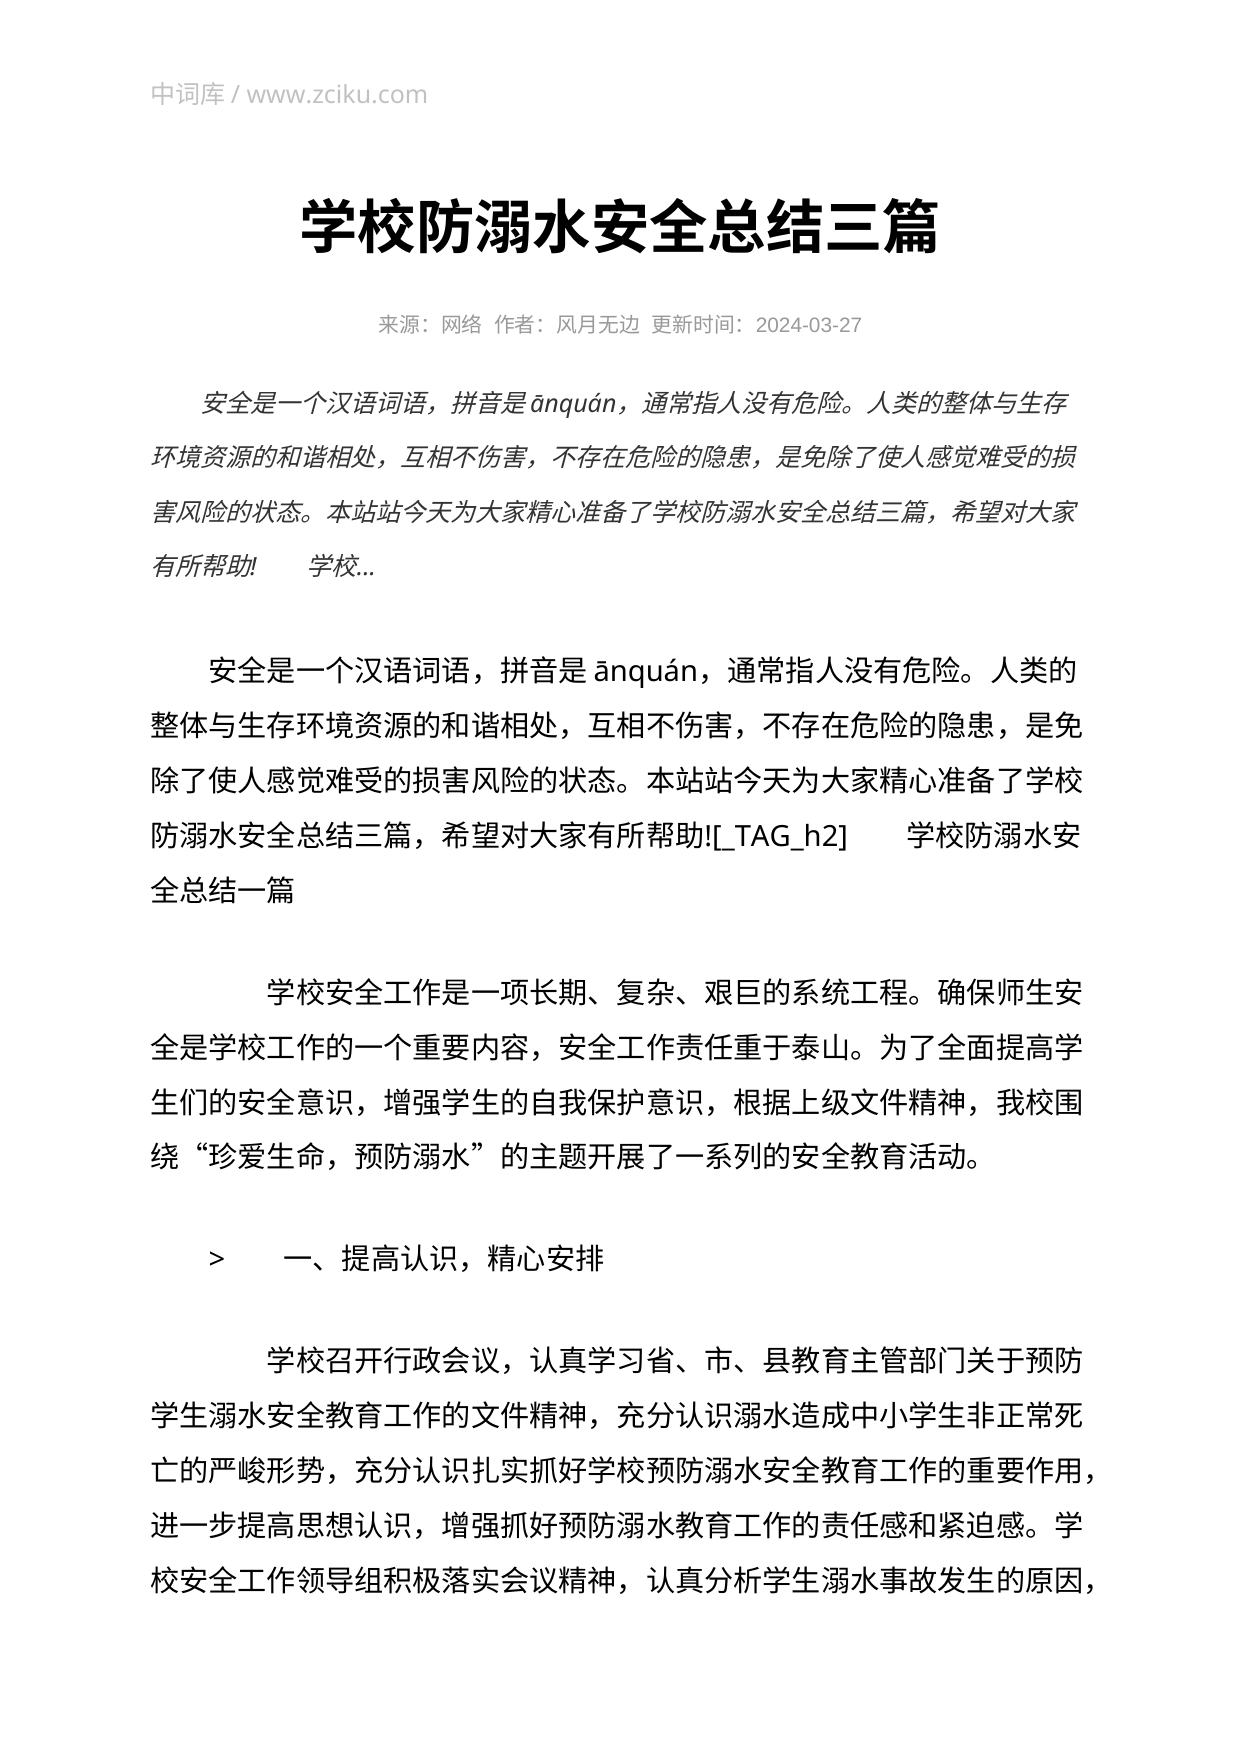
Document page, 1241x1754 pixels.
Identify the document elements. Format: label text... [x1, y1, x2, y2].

text 学校安全工作是一项长期、复杂、艰巨的系统工程。确保师生安全是学校工作的一个重要内容，安全工作责任重于泰山。为了全面提高学生们的安全意识，增强学生的自我保护意识，根据上级文件精神，我校围绕“珍爱生命，预防溺水”的主题开展了一系列的安全教育活动。 [150, 969, 1090, 1176]
text 安全是一个汉语词语，拼音是ānquán，通常指人没有危险。人类的整体与生存环境资源的和谐相处，互相不伤害，不存在危险的隐患，是免除了使人感觉难受的损害风险的状态。本站站今天为大家精心准备了学校防溺水安全总结三篇，希望对大家有所帮助![_TAG_h2] 学校防溺水安全总结一篇 [150, 648, 1090, 910]
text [150, 1338, 1090, 1600]
text > 一、提高认识，精心安排 [150, 1236, 1090, 1278]
text 来源：网络 作者：风月无边 更新时间：2024-03-27 [150, 313, 1090, 337]
subtitle 学校防溺水安全总结三篇 [150, 181, 1090, 266]
text 安全是一个汉语词语，拼音是ānquán，通常指人没有危险。人类的整体与生存环境资源的和谐相处，互相不伤害，不存在危险的隐患，是免除了使人感觉难受的损害风险的状态。本站站今天为大家精心准备了学校防溺水安全总结三篇，希望对大家有所帮助! 学校... [150, 383, 1090, 583]
